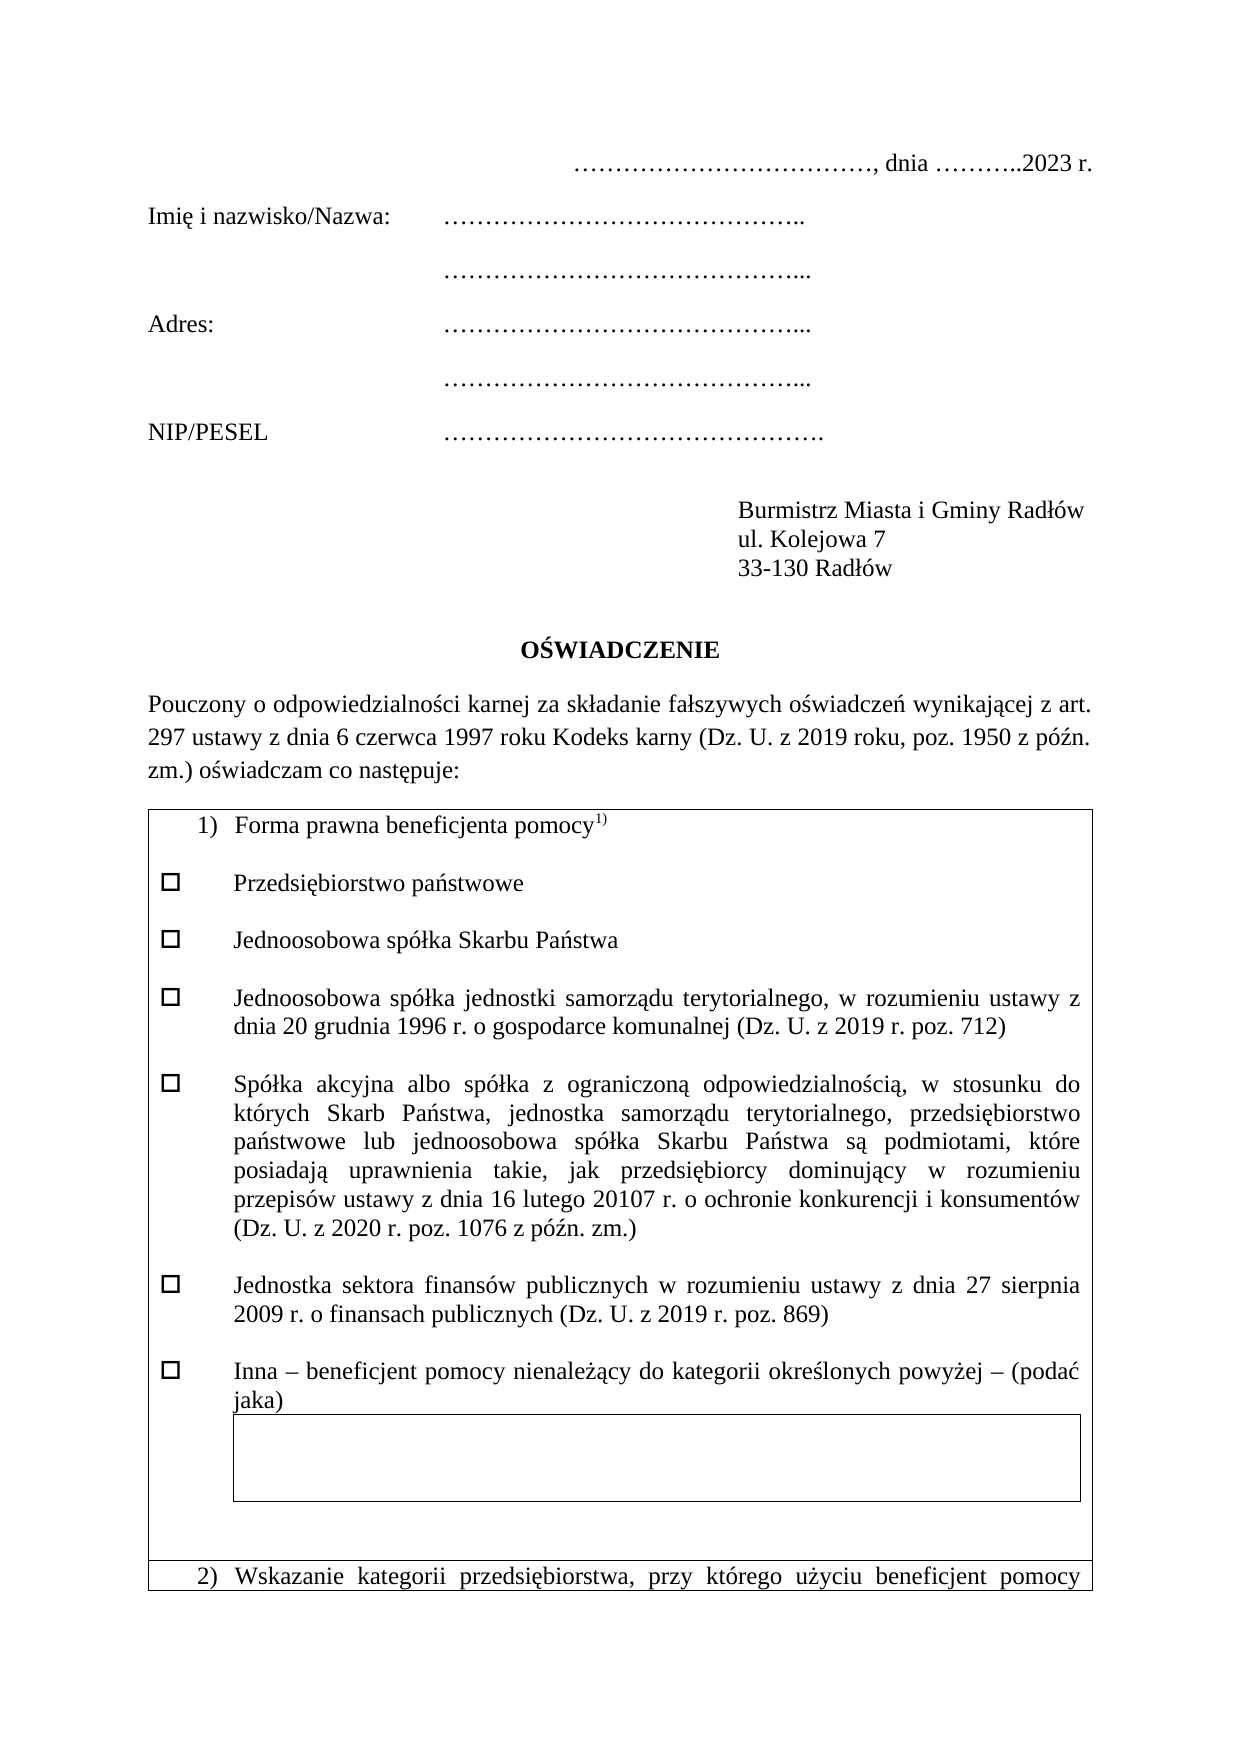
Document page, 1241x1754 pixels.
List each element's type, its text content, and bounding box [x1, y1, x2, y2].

text OŚWIADCZENIE [148, 635, 1093, 664]
text Imię i nazwisko/Nazwa: …………………………………….. [148, 201, 1093, 230]
table_header Forma prawna beneficjenta pomocy1) Przedsiębiorstwo państwowe Jednoosobowa spółka Skarbu Państwa Jednoosobowa spółka jednostki samorządu terytorialnego, w rozumieniu ustawy z dnia 20 grudnia 1996 r. o gospodarce komunalnej (Dz. U. z 2019 r. poz. 712) Spółka akcyjna albo spółka z ograniczoną odpowiedzialnością, w stosunku do których Skarb Państwa, jednostka samorządu terytorialnego, przedsiębiorstwo państwowe lub jednoosobowa spółka Skarbu Państwa są podmiotami, które posiadają uprawnienia takie, jak przedsiębiorcy dominujący w rozumieniu przepisów ustawy z dnia 16 lutego 20107 r. o ochronie konkurencji i konsumentów (Dz. U. z 2020 r. poz. 1076 z późn. zm.) Jednostka sektora finansów publicznych w rozumieniu ustawy z dnia 27 sierpnia 2009 r. o finansach publicznych (Dz. U. z 2019 r. poz. 869) Inna – beneficjent pomocy nienależący do kategorii określonych powyżej – (podać jaka) [149, 810, 1092, 1560]
text Burmistrz Miasta i Gminy Radłów [148, 495, 1093, 524]
text Pouczony o odpowiedzialności karnej za składanie fałszywych oświadczeń wynikającej z art. 297 ustawy z dnia 6 czerwca 1997 roku Kodeks karny (Dz. U. z 2019 roku, poz. 1950 z późn. zm.) oświadczam co następuje: [148, 689, 1093, 784]
text NIP/PESEL ………………………………………. [148, 417, 1093, 446]
text Adres: ……………………………………... [148, 309, 1093, 338]
text ……………………………………... [148, 363, 1093, 392]
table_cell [149, 1561, 1092, 1589]
text 33-130 Radłów [664, 553, 1093, 581]
text ………………………………, dnia ………..2023 r. [148, 148, 1093, 176]
text ……………………………………... [148, 255, 1093, 284]
text ul. Kolejowa 7 [148, 524, 1093, 553]
